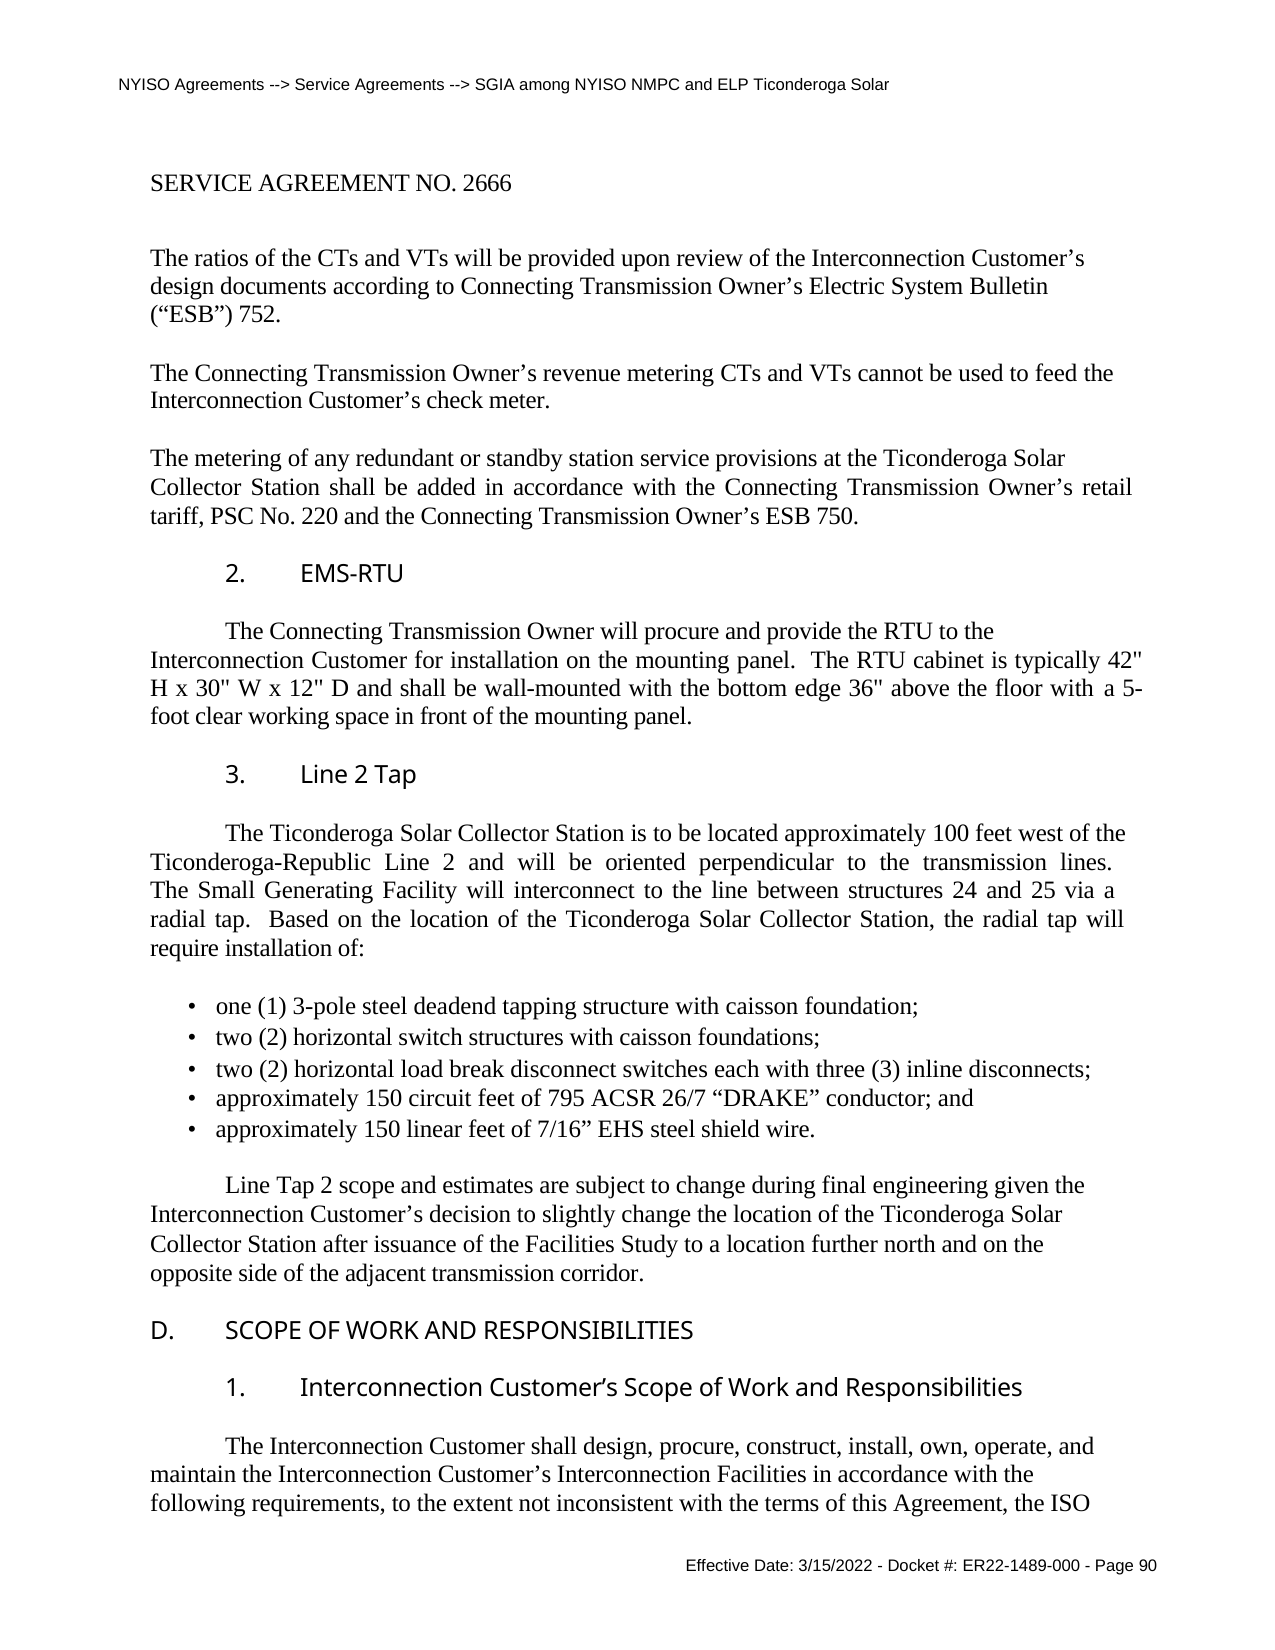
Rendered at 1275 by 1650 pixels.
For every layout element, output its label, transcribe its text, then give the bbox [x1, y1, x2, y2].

text • two (2) horizontal switch structures with caisson foundations; [187, 1023, 1275, 1052]
text 3. Line 2 Tap [225, 761, 1275, 790]
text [150, 1431, 1132, 1517]
text The Ticonderoga Solar Collector Station is to be located approximately 100 feet west of the Ticonderoga-Republic Line 2 and will be oriented perpendicular to the transmission lines. The Small Generating Facility will interconnect to the line between structures 24 and 25 via a radial tap. Based on the location of the Ticonderoga Solar Collector Station, the radial tap will require installation of: [150, 819, 1126, 962]
text D. SCOPE OF WORK AND RESPONSIBILITIES [150, 1316, 1275, 1345]
text The Connecting Transmission Owner’s revenue metering CTs and VTs cannot be used to feed the Interconnection Customer’s check meter. [150, 359, 1113, 413]
text Line Tap 2 scope and estimates are subject to change during final engineering given the Interconnection Customer’s decision to slightly change the location of the Ticonderoga Solar Collector Station after issuance of the Facilities Study to a location further north and on the opposite side of the adjacent transmission corridor. [150, 1170, 1123, 1287]
text • approximately 150 circuit feet of 795 ACSR 26/7 “DRAKE” conductor; and [187, 1083, 1275, 1112]
text The metering of any redundant or standby station service provisions at the Ticonderoga Solar [150, 443, 1275, 472]
text 2. EMS-RTU [225, 559, 1275, 588]
text The Connecting Transmission Owner will procure and provide the RTU to the [225, 616, 1275, 645]
text • one (1) 3-pole steel deadend tapping structure with caisson foundation; [187, 992, 1275, 1020]
text • two (2) horizontal load break disconnect switches each with three (3) inline disconnects; [187, 1054, 1275, 1083]
text • approximately 150 linear feet of 7/16” EHS steel shield wire. [187, 1114, 1275, 1143]
text 1. Interconnection Customer’s Scope of Work and Responsibilities [150, 1374, 1275, 1402]
text The ratios of the CTs and VTs will be provided upon review of the Interconnection Customer’s design documents according to Connecting Transmission Owner’s Electric System Bulletin (“ESB”) 752. [150, 244, 1124, 328]
text Interconnection Customer for installation on the mounting panel. The RTU cabinet is typically 42" H x 30" W x 12" D and shall be wall-mounted with the bottom edge 36" above the floor with a 5-foot clear working space in front of the mounting panel. [150, 646, 1143, 730]
text Collector Station shall be added in accordance with the Connecting Transmission Owner’s retail tariff, PSC No. 220 and the Connecting Transmission Owner’s ESB 750. [150, 472, 1134, 531]
text SERVICE AGREEMENT NO. 2666 [150, 168, 1275, 197]
